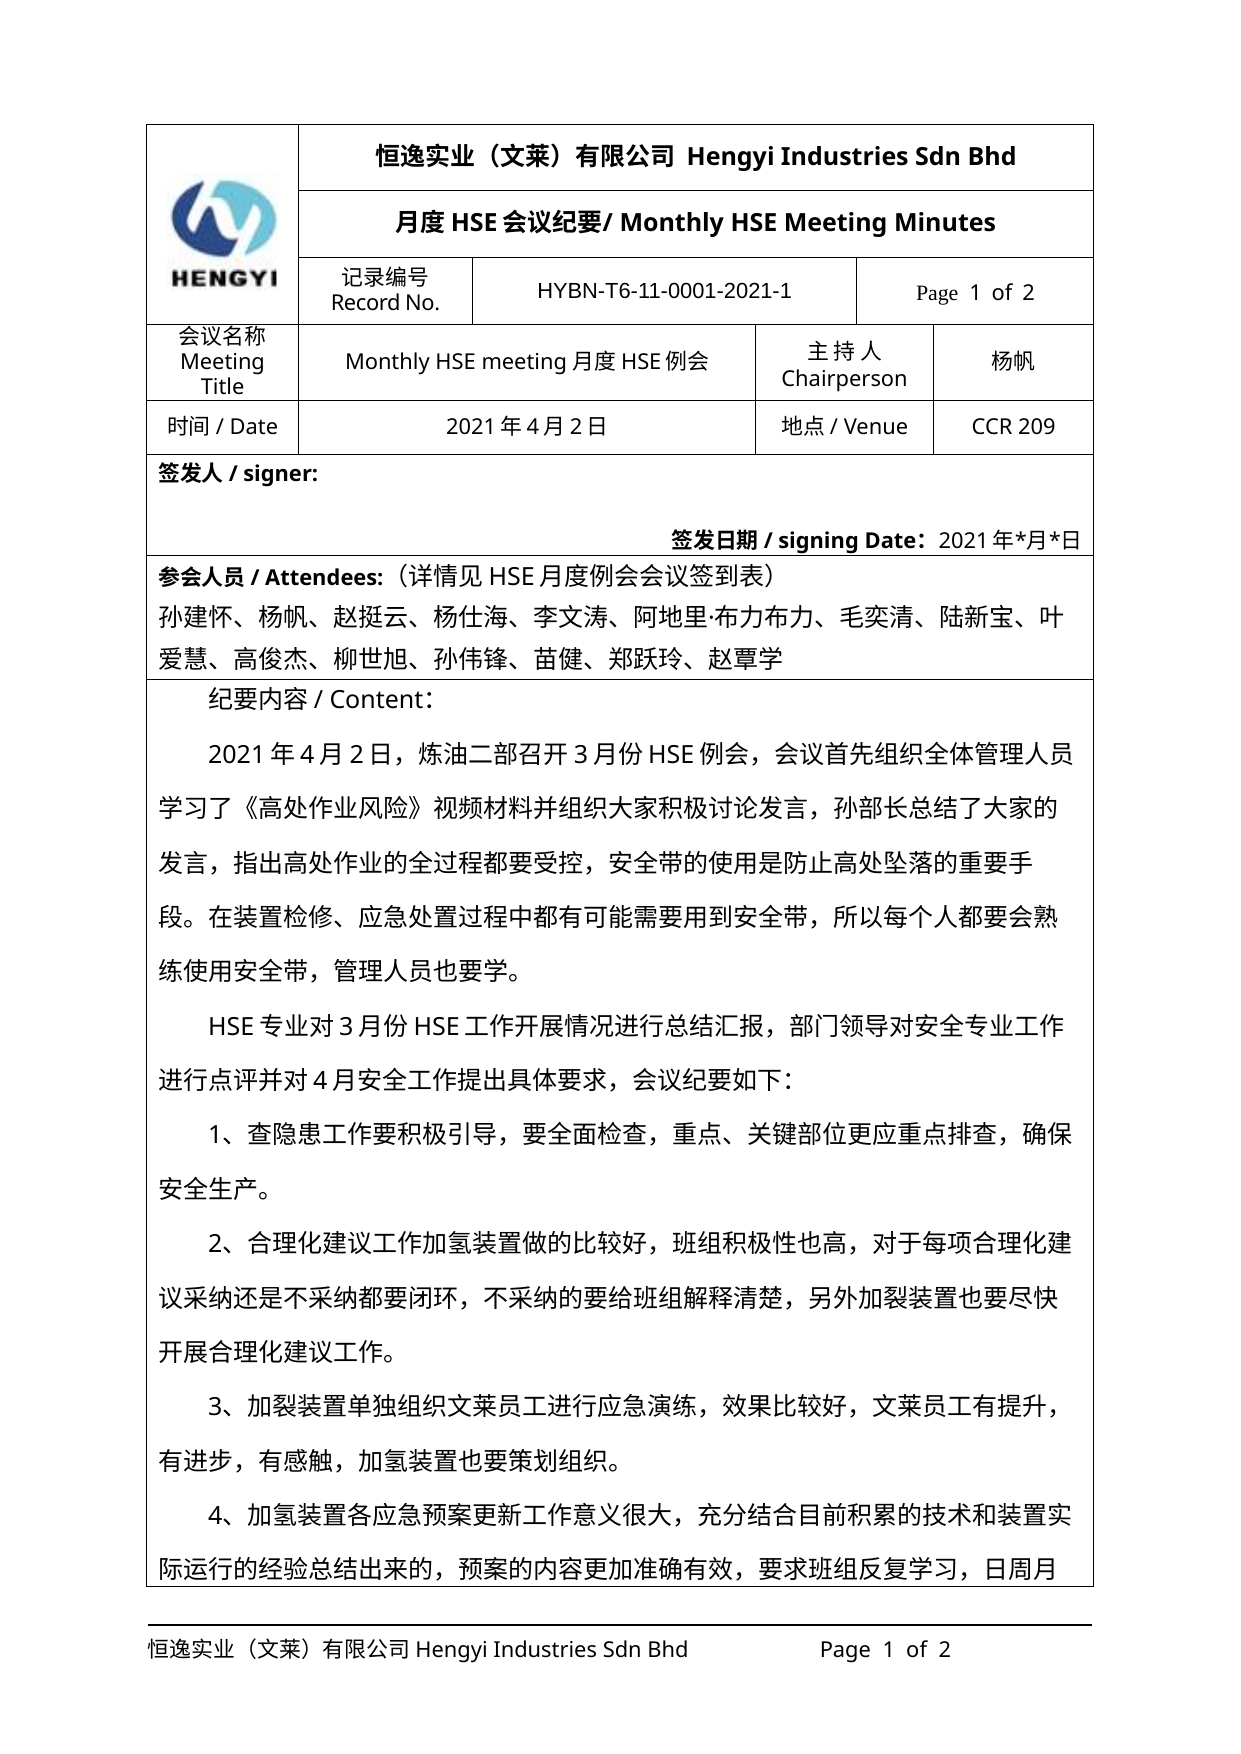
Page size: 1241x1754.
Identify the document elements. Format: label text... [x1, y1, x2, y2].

table_cell 主 持 人 Chairperson [756, 325, 933, 400]
table_cell [857, 258, 1093, 324]
table_cell Monthly HSE meeting 月度HSE例会 [299, 325, 755, 400]
table_header 恒逸实业（文莱）有限公司 Hengyi Industries Sdn Bhd [299, 125, 1093, 190]
table_cell 记录编号 Record No. [299, 258, 472, 324]
table_cell 参会人员 / Attendees:（详情见HSE月度例会会议签到表） 孙建怀、杨帆、赵挺云、杨仕海、李文涛、阿地里·布力布力、毛奕清、陆新宝、叶爱慧、高俊杰、柳世旭、孙伟锋、苗健、郑跃玲、赵覃学 [147, 556, 1093, 679]
table_cell 签发人 / signer: 签发日期 / signing Date：2021年*月*日 [147, 455, 1093, 555]
table_cell 会议名称 Meeting Title [147, 325, 298, 400]
picture [166, 173, 282, 291]
table_cell HYBN-T6-11-0001-2021-1 [473, 258, 856, 324]
table_cell 月度HSE会议纪要/ Monthly HSE Meeting Minutes [299, 191, 1093, 257]
table_cell 杨帆 [934, 325, 1093, 400]
table_cell 地点 / Venue [756, 401, 933, 454]
table_header [147, 125, 298, 324]
table_cell 时间 / Date [147, 401, 298, 454]
table_cell 2021年4月2日 [299, 401, 755, 454]
table_cell CCR 209 [934, 401, 1093, 454]
